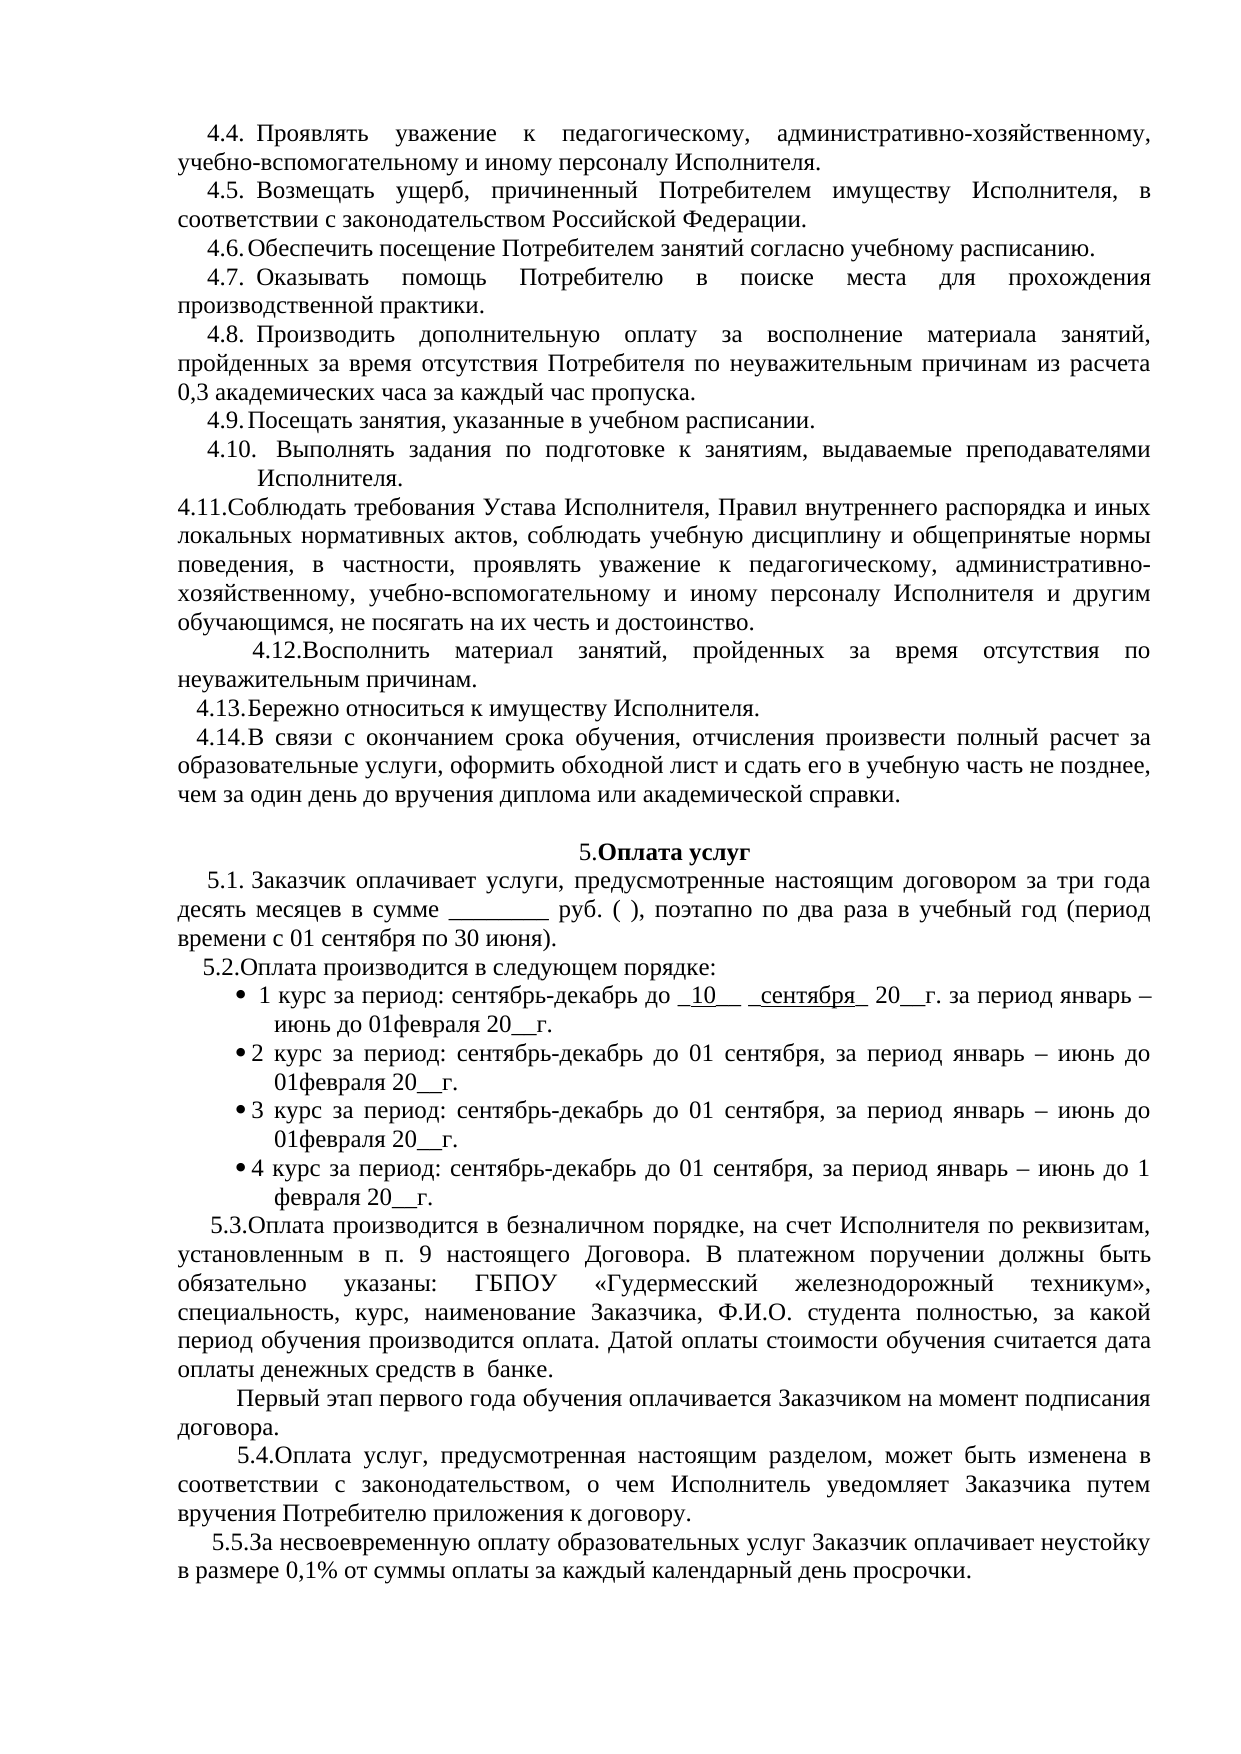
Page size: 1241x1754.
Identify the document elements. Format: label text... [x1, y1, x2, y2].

list Оказывать помощь Потребителю в поиске места для прохождения производственной практики. [177, 262, 1152, 319]
list 4 курс за период: сентябрь-декабрь до 01 сентября, за период январь – июнь до 1 февраля 20__г. [236, 1153, 1152, 1211]
text 5.4.Оплата услуг, предусмотренная настоящим разделом, может быть изменена в соответствии с законодательством, о чем Исполнитель уведомляет Заказчика путем вручения Потребителю приложения к договору. [177, 1441, 1152, 1527]
text 5.2.Оплата производится в следующем порядке: [177, 952, 1152, 981]
text 4.12.Восполнить материал занятий, пройденных за время отсутствия по неуважительным причинам. [177, 636, 1152, 693]
text 4.13. Бережно относиться к имуществу Исполнителя. [177, 693, 1152, 722]
text 4.11.Соблюдать требования Устава Исполнителя, Правил внутреннего распорядка и иных локальных нормативных актов, соблюдать учебную дисциплину и общепринятые нормы поведения, в частности, проявлять уважение к педагогическому, административно-хозяйственному, учебно-вспомогательному и иному персоналу Исполнителя и другим обучающимся, не посягать на их честь и достоинство. [177, 492, 1152, 636]
list Проявлять уважение к педагогическому, административно-хозяйственному, учебно-вспомогательному и иному персоналу Исполнителя. [177, 118, 1152, 176]
text 4.14. В связи с окончанием срока обучения, отчисления произвести полный расчет за образовательные услуги, оформить обходной лист и сдать его в учебную часть не позднее, чем за один день до вручения диплома или академической справки. [177, 722, 1152, 808]
text 5.3.Оплата производится в безналичном порядке, на счет Исполнителя по реквизитам, установленным в п. 9 настоящего Договора. В платежном поручении должны быть обязательно указаны: ГБПОУ «Гудермесский железнодорожный техникум», специальность, курс, наименование Заказчика, Ф.И.О. студента полностью, за какой период обучения производится оплата. Датой оплаты стоимости обучения считается дата оплаты денежных средств в банке. [177, 1211, 1152, 1383]
list 1 курс за период: сентябрь-декабрь до _10__ _сентября_ 20__г. за период январь – июнь до 01февраля 20__г. [236, 981, 1152, 1038]
text 5.5.За несвоевременную оплату образовательных услуг Заказчик оплачивает неустойку в размере 0,1% от суммы оплаты за каждый календарный день просрочки. [177, 1527, 1152, 1584]
text 5.Оплата услуг [177, 837, 1152, 866]
text 5.1. Заказчик оплачивает услуги, предусмотренные настоящим договором за три года десять месяцев в сумме ________ руб. ( ), поэтапно по два раза в учебный год (период времени с 01 сентября по 30 июня). [177, 866, 1152, 952]
text 4.6. Обеспечить посещение Потребителем занятий согласно учебному расписанию. [177, 233, 1152, 262]
list 2 курс за период: сентябрь-декабрь до 01 сентября, за период январь – июнь до 01февраля 20__г. [236, 1038, 1152, 1096]
text 4.9. Посещать занятия, указанные в учебном расписании. [177, 406, 1152, 434]
list Выполнять задания по подготовке к занятиям, выдаваемые преподавателями Исполнителя. [207, 434, 1152, 492]
list Возмещать ущерб, причиненный Потребителем имуществу Исполнителя, в соответствии с законодательством Российской Федерации. [177, 176, 1152, 233]
list Производить дополнительную оплату за восполнение материала занятий, пройденных за время отсутствия Потребителя по неуважительным причинам из расчета 0,3 академических часа за каждый час пропуска. [177, 319, 1152, 406]
text Первый этап первого года обучения оплачивается Заказчиком на момент подписания договора. [177, 1383, 1152, 1441]
list 3 курс за период: сентябрь-декабрь до 01 сентября, за период январь – июнь до 01февраля 20__г. [236, 1096, 1152, 1153]
